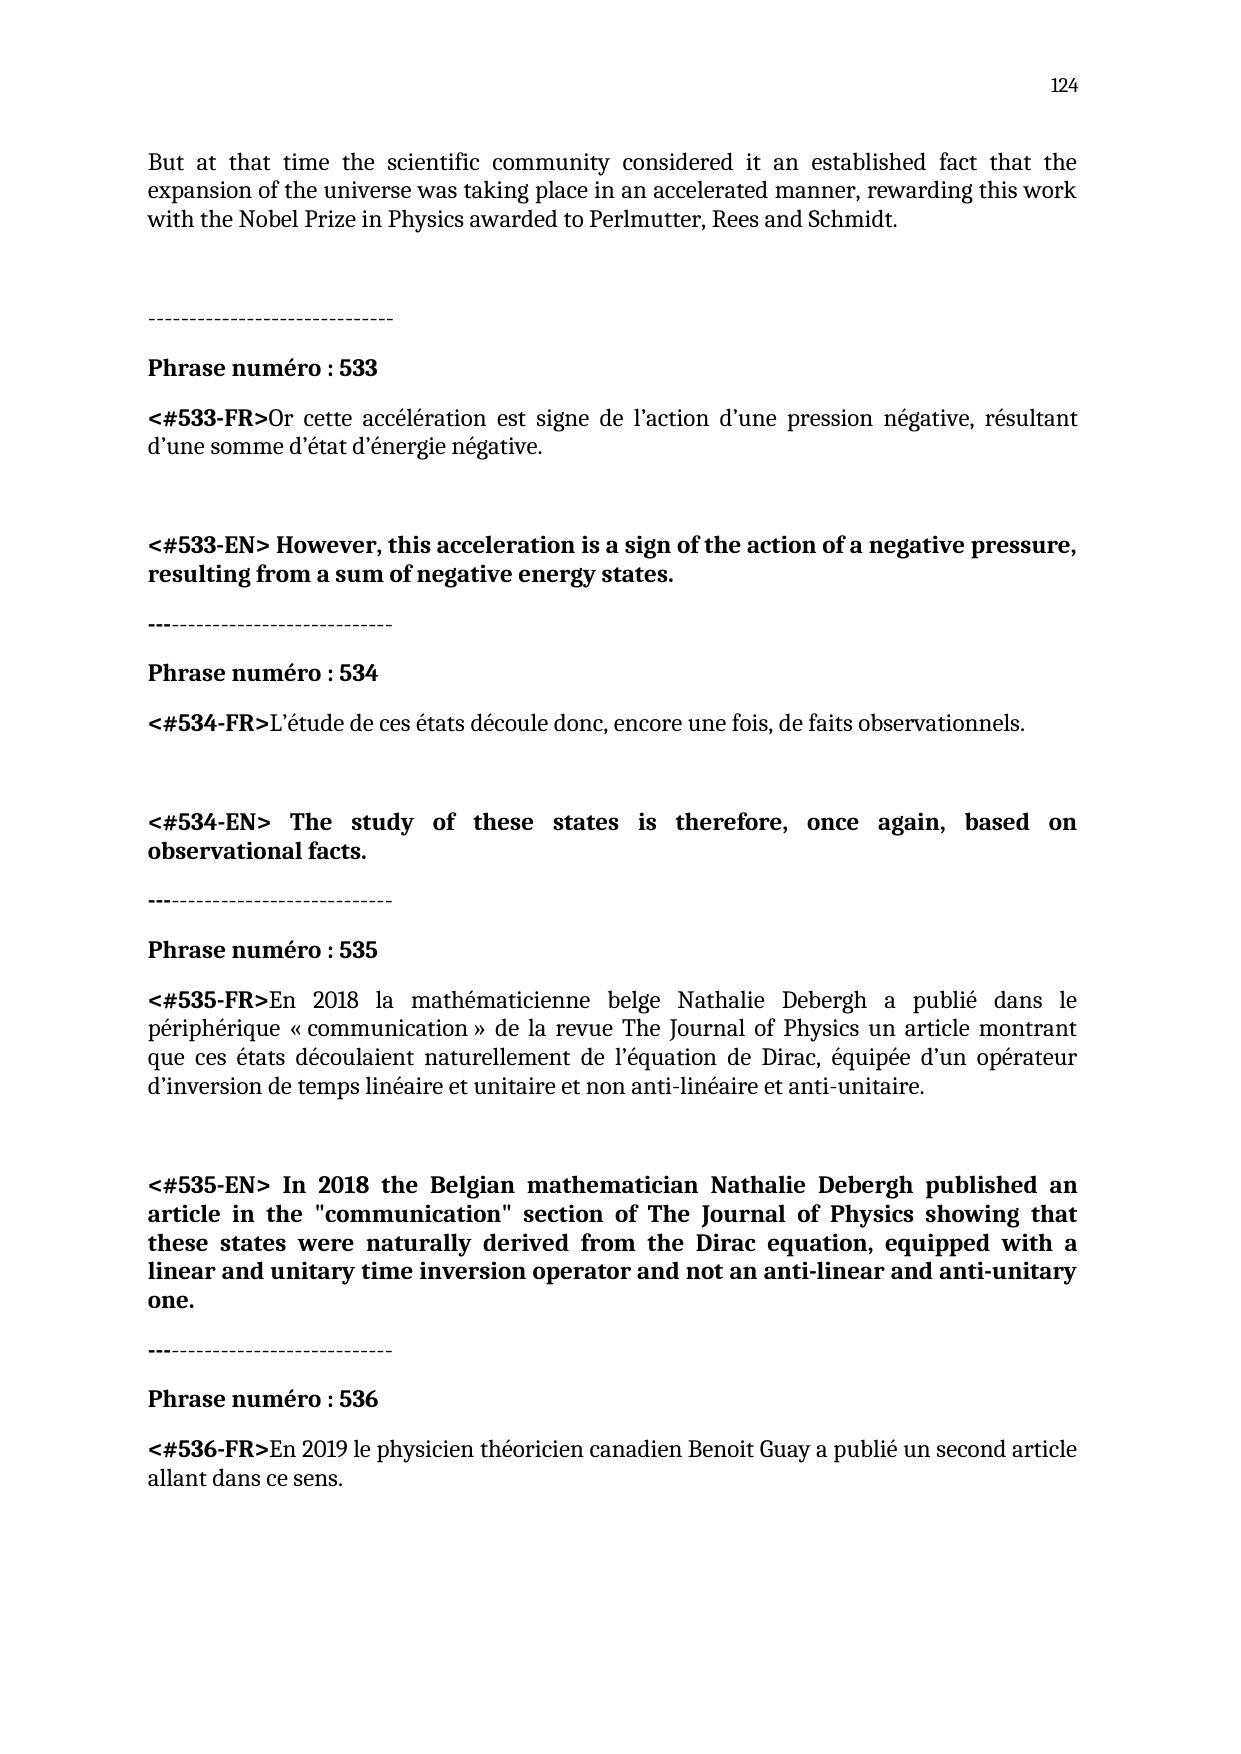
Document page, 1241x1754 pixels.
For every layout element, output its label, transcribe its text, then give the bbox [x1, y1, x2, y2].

text But at that time the scientific community considered it an established fact that the expansion of the universe was taking place in an accelerated manner, rewarding this work with the Nobel Prize in Physics awarded to Perlmutter, Rees and Schmidt. [148, 148, 1078, 234]
text <#534-EN> The study of these states is therefore, once again, based on observational facts. [148, 808, 1078, 866]
text <#533-EN> However, this acceleration is a sign of the action of a negative pressure, resulting from a sum of negative energy states. [148, 531, 1078, 589]
text ------------------------------ [148, 304, 1078, 333]
text ------------------------------ [148, 1336, 1078, 1364]
text <#534-FR>L’étude de ces états découle donc, encore une fois, de faits observationnels. [148, 709, 1078, 738]
text <#536-FR>En 2019 le physicien théoricien canadien Benoit Guay a publié un second article allant dans ce sens. [148, 1435, 1078, 1492]
text ------------------------------ [148, 886, 1078, 915]
text Phrase numéro : 534 [148, 659, 1078, 688]
text Phrase numéro : 536 [148, 1385, 1078, 1414]
text ------------------------------ [148, 610, 1078, 638]
text Phrase numéro : 533 [148, 354, 1078, 383]
text <#533-FR>Or cette accélération est signe de l’action d’une pression négative, résultant d’une somme d’état d’énergie négative. [148, 403, 1078, 461]
text <#535-EN> In 2018 the Belgian mathematician Nathalie Debergh published an article in the "communication" section of The Journal of Physics showing that these states were naturally derived from the Dirac equation, equipped with a linear and unitary time inversion operator and not an anti-linear and anti-unitary one. [148, 1171, 1078, 1315]
text <#535-FR>En 2018 la mathématicienne belge Nathalie Debergh a publié dans le périphérique « communication » de la revue The Journal of Physics un article montrant que ces états découlaient naturellement de l’équation de Dirac, équipée d’un opérateur d’inversion de temps linéaire et unitaire et non anti-linéaire et anti-unitaire. [148, 986, 1078, 1101]
text Phrase numéro : 535 [148, 936, 1078, 965]
